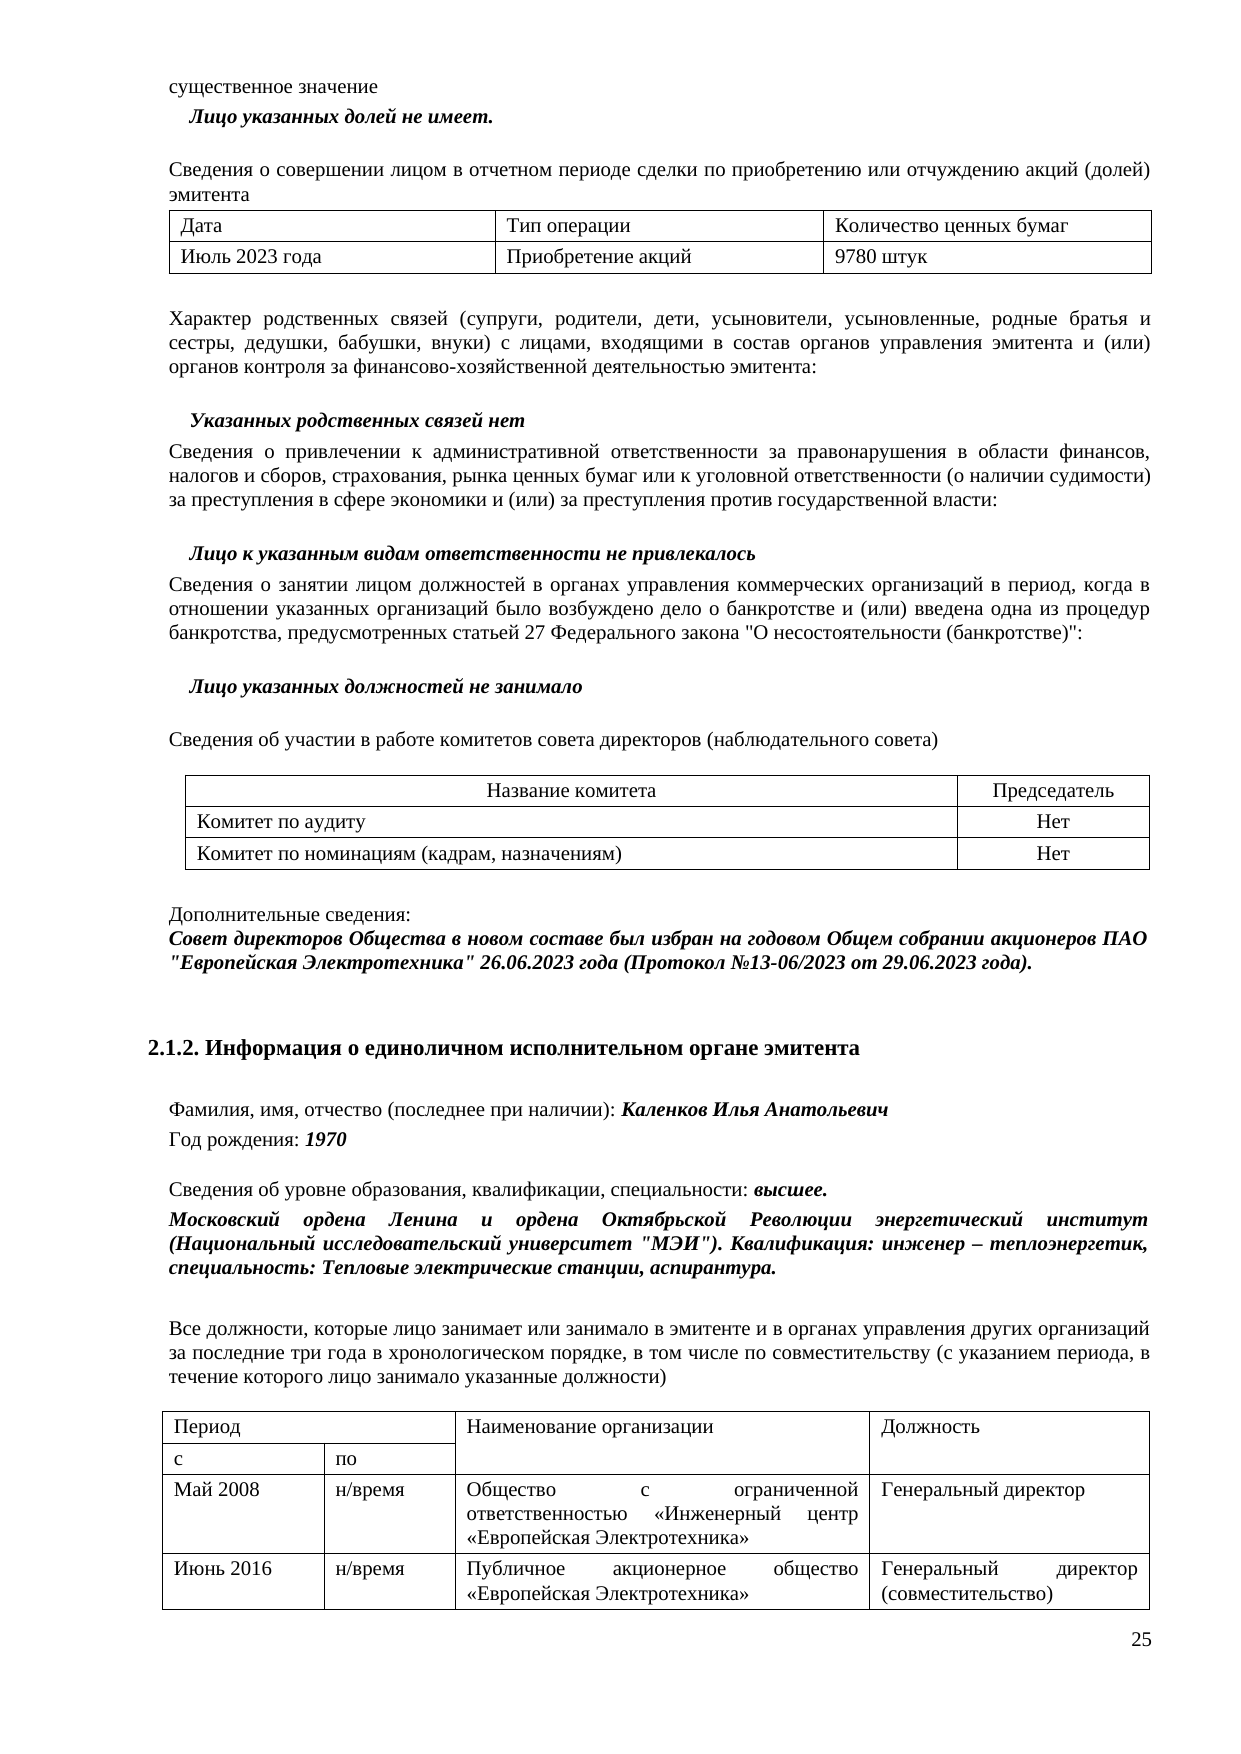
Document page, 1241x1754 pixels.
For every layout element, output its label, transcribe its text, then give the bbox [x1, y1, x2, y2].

table_cell Приобретение акций [496, 242, 823, 272]
table_cell Июнь 2016 [163, 1554, 324, 1609]
table_cell Нет [958, 838, 1149, 869]
text Фамилия, имя, отчество (последнее при наличии): Каленков Илья Анатольевич [168, 1097, 1152, 1121]
subtitle Сведения об участии в работе комитетов совета директоров (наблюдательного совета) [168, 727, 1152, 751]
table_cell н/время [325, 1554, 455, 1609]
text Сведения о занятии лицом должностей в органах управления коммерческих организаций в период, когда в отношении указанных организаций было возбуждено дело о банкротстве и (или) введена одна из процедур банкротства, предусмотренных статьей 27 Федерального закона "О несостоятельности (банкротстве)": [168, 571, 1152, 668]
table_cell Общество с ограниченной ответственностью «Инженерный центр «Европейская Электротехника» [456, 1475, 869, 1553]
text Лицо указанных долей не имеет. [189, 104, 1152, 128]
text Дополнительные сведения: Совет директоров Общества в новом составе был избран на годовом Общем собрании акционеров ПАО "Европейская Электротехника" 26.06.2023 года (Протокол №13-06/2023 от 29.06.2023 года). [168, 902, 1152, 974]
text Сведения о привлечении к административной ответственности за правонарушения в области финансов, налогов и сборов, страхования, рынка ценных бумаг или к уголовной ответственности (о наличии судимости) за преступления в сфере экономики и (или) за преступления против государственной власти: [168, 439, 1152, 535]
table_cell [456, 1554, 869, 1609]
table_cell с [163, 1444, 324, 1474]
text Характер родственных связей (супруги, родители, дети, усыновители, усыновленные, родные братья и сестры, дедушки, бабушки, внуки) с лицами, входящими в состав органов управления эмитента и (или) органов контроля за финансово-хозяйственной деятельностью эмитента: [168, 306, 1152, 402]
text Лицо к указанным видам ответственности не привлекалось [189, 541, 1152, 565]
table_header Количество ценных бумаг [824, 211, 1151, 241]
table_cell по [325, 1444, 455, 1474]
text Указанных родственных связей нет [189, 408, 1152, 432]
table_cell Комитет по номинациям (кадрам, назначениям) [186, 838, 957, 869]
text Сведения об уровне образования, квалификации, специальности: высшее. [168, 1176, 1152, 1201]
text Лицо указанных должностей не занимало [189, 674, 1152, 698]
text Год рождения: 1970 [168, 1127, 1152, 1151]
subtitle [168, 74, 1152, 98]
table_cell Генеральный директор (совместительство) [870, 1554, 1149, 1609]
table_cell Май 2008 [163, 1475, 324, 1553]
table_cell Комитет по аудиту [186, 807, 957, 837]
text Московский ордена Ленина и ордена Октябрьской Революции энергетический институт (Национальный исследовательский университет "МЭИ"). Квалификация: инженер – теплоэнергетик, специальность: Тепловые электрические станции, аспирантура. [168, 1207, 1152, 1279]
table_cell Нет [958, 807, 1149, 837]
table_header Период [163, 1412, 455, 1442]
table_header Должность [870, 1412, 1149, 1474]
table_cell н/время [325, 1475, 455, 1553]
table_header Дата [170, 211, 495, 241]
subtitle Сведения о совершении лицом в отчетном периоде сделки по приобретению или отчуждению акций (долей) эмитента [168, 157, 1152, 206]
table_header Наименование организации [456, 1412, 869, 1474]
table_header Председатель [958, 776, 1149, 806]
table_cell Генеральный директор [870, 1475, 1149, 1553]
table_cell 9780 штук [824, 242, 1151, 272]
table_cell Июль 2023 года [170, 242, 495, 272]
text Все должности, которые лицо занимает или занимало в эмитенте и в органах управления других организаций за последние три года в хронологическом порядке, в том числе по совместительству (с указанием периода, в течение которого лицо занимало указанные должности) [168, 1316, 1152, 1388]
table_header Тип операции [496, 211, 823, 241]
subtitle 2.1.2. Информация о единоличном исполнительном органе эмитента [148, 1034, 1152, 1060]
table_header Название комитета [186, 776, 957, 806]
